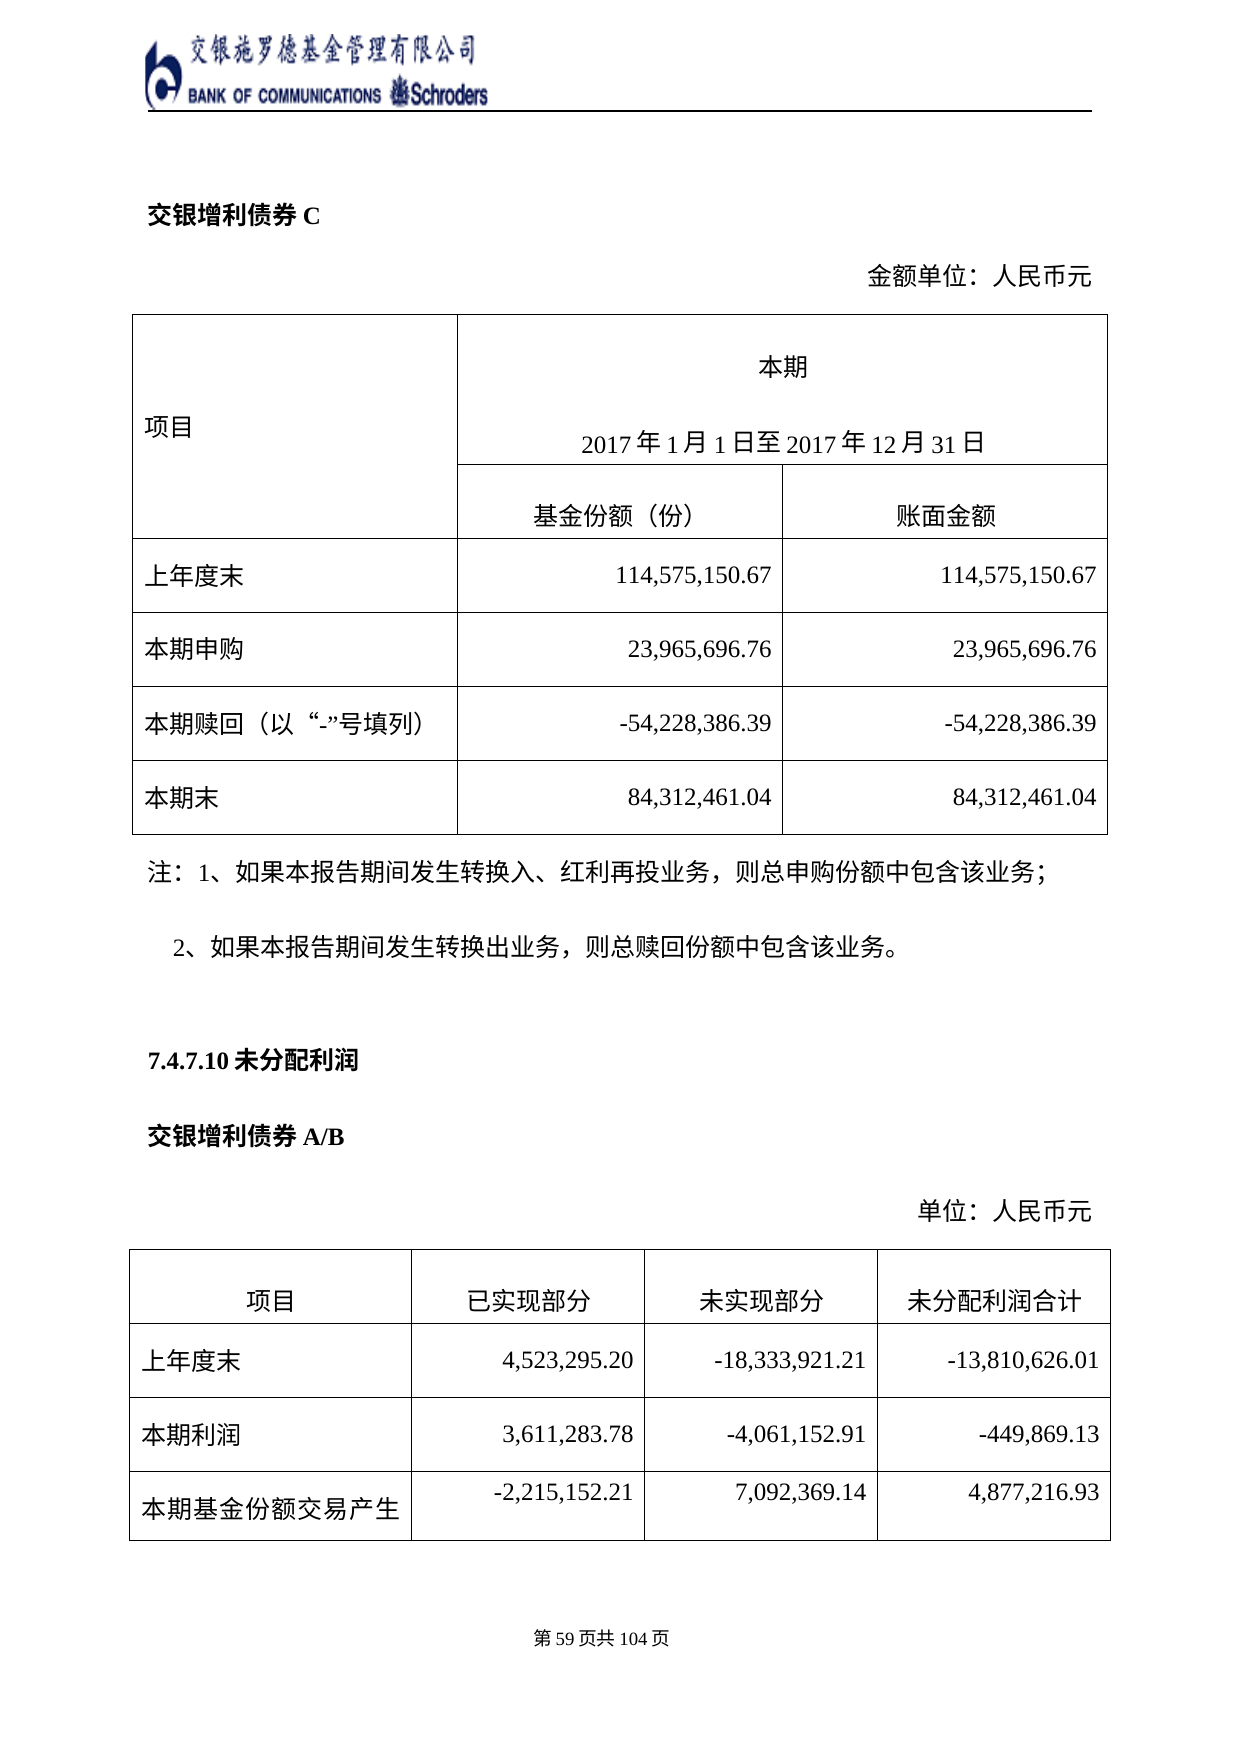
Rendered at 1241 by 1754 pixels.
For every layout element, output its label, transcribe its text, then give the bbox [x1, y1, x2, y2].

table_cell 基金份额（份） [458, 465, 782, 537]
table_cell 114,575,150.67 [458, 539, 782, 612]
picture [145, 34, 488, 110]
table_cell 84,312,461.04 [458, 761, 782, 834]
table_cell -2,215,152.21 [412, 1472, 644, 1540]
table_cell 本期赎回（以“-”号填列） [133, 687, 457, 760]
table_cell -54,228,386.39 [458, 687, 782, 760]
text 7.4.7.10未分配利润 [148, 1026, 1092, 1091]
table_header 本期 2017年1月1日至2017年12月31日 [458, 315, 1107, 463]
table_cell -449,869.13 [878, 1398, 1110, 1471]
table_cell 84,312,461.04 [783, 761, 1107, 834]
text 交银增利债券A/B [148, 1102, 1092, 1167]
table_cell -4,061,152.91 [645, 1398, 877, 1471]
table_header 未分配利润合计 [878, 1250, 1110, 1323]
table_cell 4,523,295.20 [412, 1324, 644, 1397]
table_header 项目 [133, 315, 457, 537]
table_cell 本期申购 [133, 613, 457, 686]
table_header 项目 [130, 1250, 411, 1323]
table_cell 上年度末 [133, 539, 457, 612]
table_cell -13,810,626.01 [878, 1324, 1110, 1397]
table_cell 3,611,283.78 [412, 1398, 644, 1471]
table_cell 本期末 [133, 761, 457, 834]
text 单位：人民币元 [149, 1177, 1092, 1242]
text 交银增利债券C [148, 196, 1092, 232]
table_cell -18,333,921.21 [645, 1324, 877, 1397]
table_cell 账面金额 [783, 465, 1107, 537]
text 金额单位：人民币元 [149, 242, 1092, 307]
table_cell 本期利润 [130, 1398, 411, 1471]
table_cell 114,575,150.67 [783, 539, 1107, 612]
table_cell 23,965,696.76 [458, 613, 782, 686]
text 注：1、如果本报告期间发生转换入、红利再投业务，则总申购份额中包含该业务； [148, 838, 1092, 903]
table_cell -54,228,386.39 [783, 687, 1107, 760]
table_cell 7,092,369.14 [645, 1472, 877, 1540]
table_cell 本期基金份额交易产生的变动数 [130, 1472, 411, 1540]
table_cell 4,877,216.93 [878, 1472, 1110, 1540]
table_header 未实现部分 [645, 1250, 877, 1323]
table_cell 上年度末 [130, 1324, 411, 1397]
table_header 已实现部分 [412, 1250, 644, 1323]
text 2、如果本报告期间发生转换出业务，则总赎回份额中包含该业务。 [148, 913, 1092, 1017]
table_cell 23,965,696.76 [783, 613, 1107, 686]
